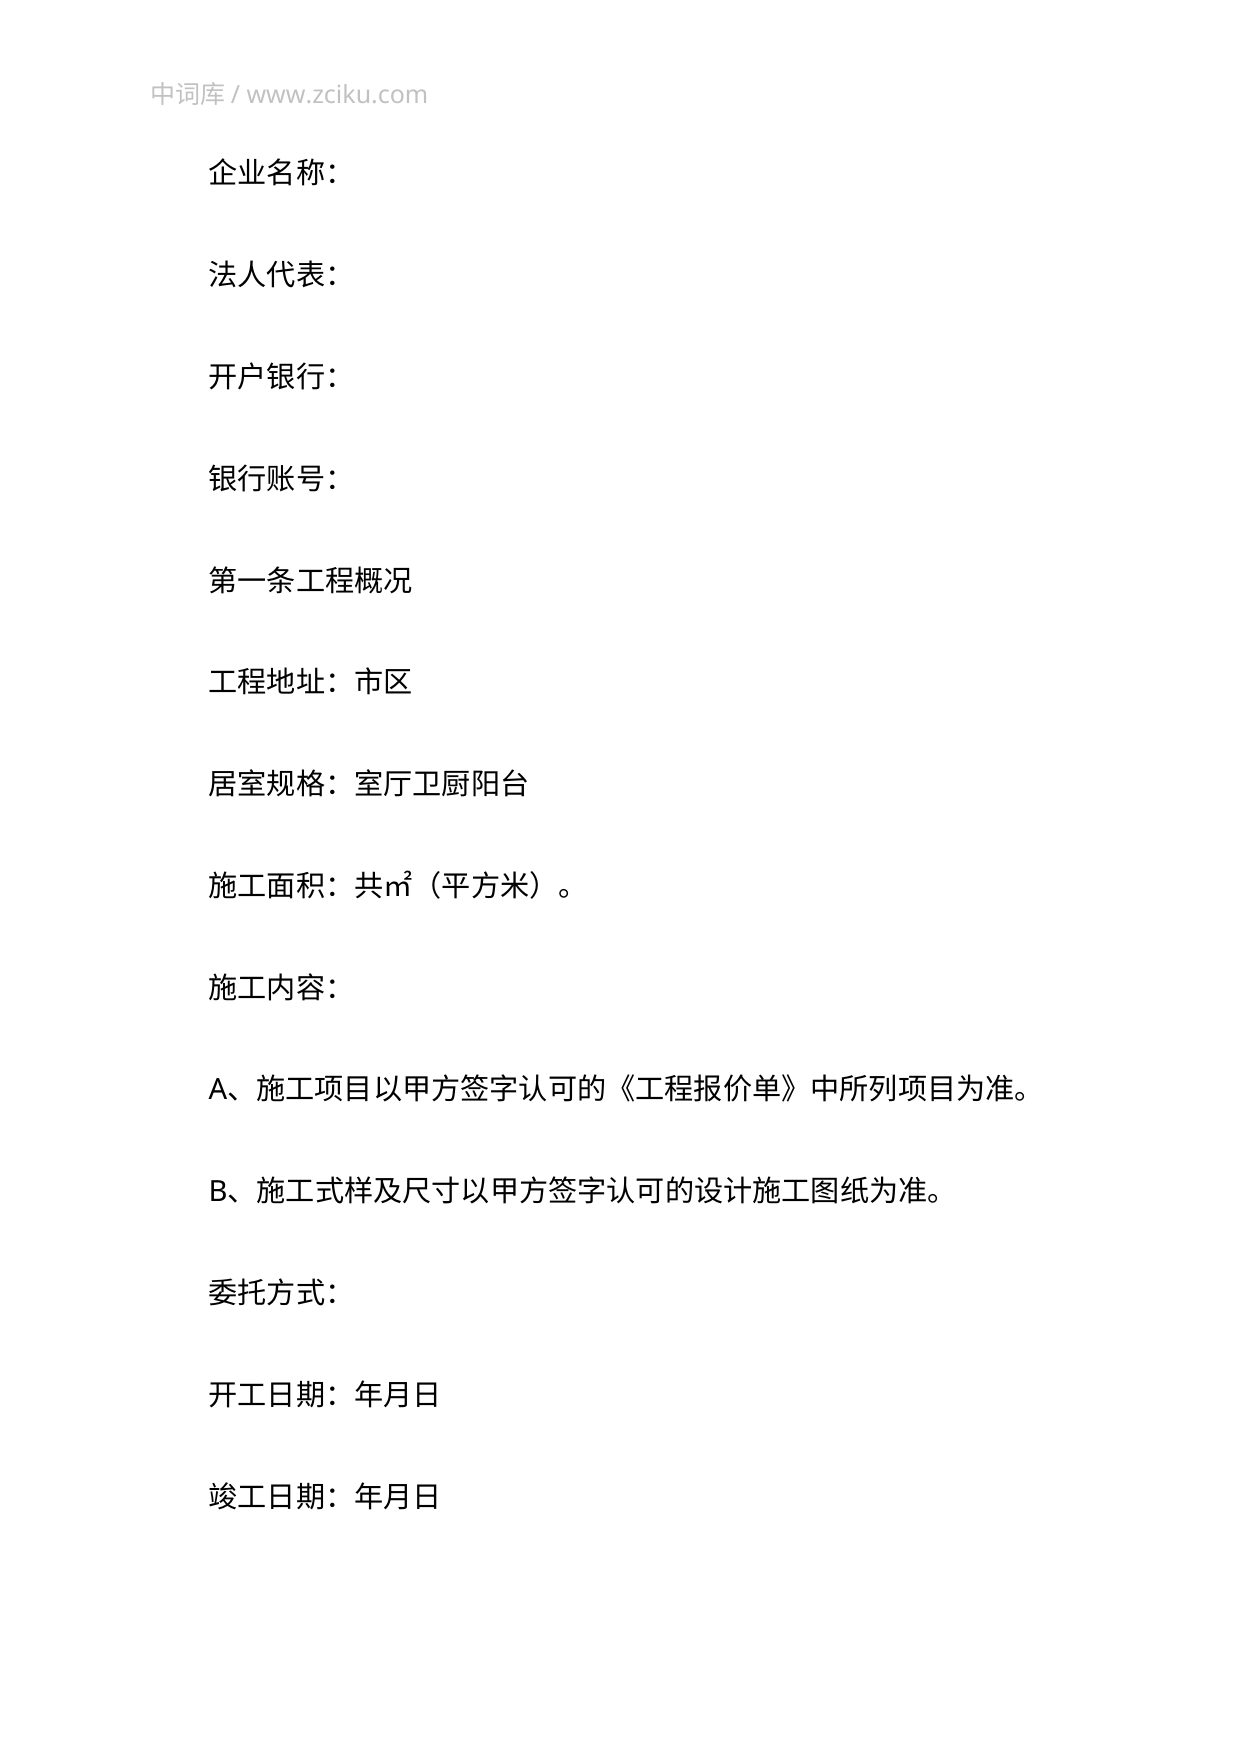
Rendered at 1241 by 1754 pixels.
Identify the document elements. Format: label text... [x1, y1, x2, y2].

text 施工内容： [150, 964, 1090, 1006]
text 工程地址：市区 [150, 659, 1090, 701]
text A、施工项目以甲方签字认可的《工程报价单》中所列项目为准。 [150, 1066, 1090, 1108]
text 居室规格：室厅卫厨阳台 [150, 761, 1090, 803]
text 企业名称： [150, 150, 1090, 192]
text 法人代表： [150, 252, 1090, 294]
text 施工面积：共㎡（平方米）。 [150, 862, 1090, 905]
text 银行账号： [150, 455, 1090, 498]
text 开户银行： [150, 353, 1090, 396]
text 委托方式： [150, 1270, 1090, 1312]
text 开工日期：年月日 [150, 1372, 1090, 1414]
text B、施工式样及尺寸以甲方签字认可的设计施工图纸为准。 [150, 1168, 1090, 1210]
text 竣工日期：年月日 [150, 1473, 1090, 1516]
text 第一条工程概况 [150, 557, 1090, 599]
